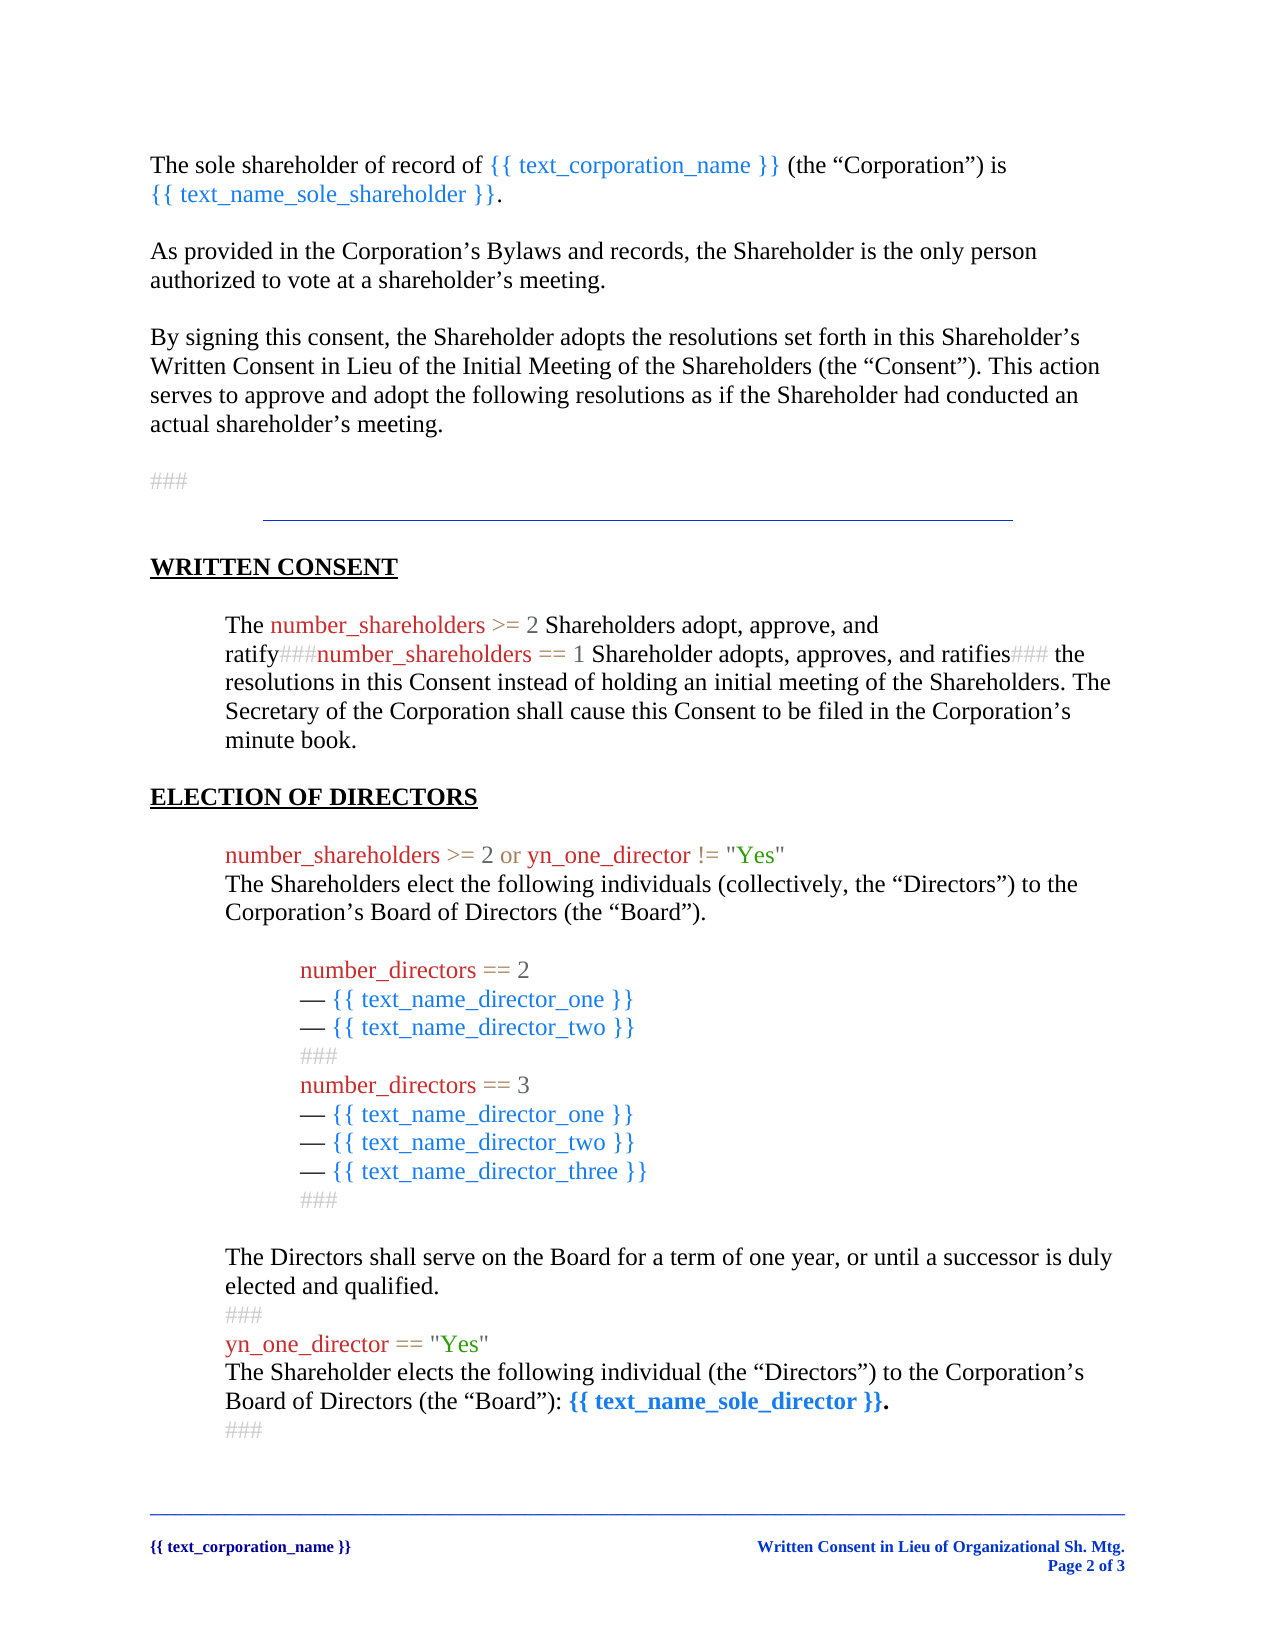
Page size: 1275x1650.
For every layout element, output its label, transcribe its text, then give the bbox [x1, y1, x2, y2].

text The Shareholders elect the following individuals (collectively, the “Directors”) to the Corporation’s Board of Directors (the “Board”). [225, 869, 1125, 926]
text The Shareholders adopt, approve, and ratifyShareholder adopts, approves, and ratifies the resolutions in this Consent instead of holding an initial meeting of the Shareholders. The Secretary of the Corporation shall cause this Consent to be filed in the Corporation’s minute book. [225, 610, 1125, 754]
text — [300, 984, 1125, 1012]
text — [300, 1127, 1125, 1156]
text The Shareholder elects the following individual (the “Directors”) to the Corporation’s Board of Directors (the “Board”): . [225, 1357, 1125, 1415]
text By signing this consent, the Shareholder adopts the resolutions set forth in this Shareholder’s Written Consent in Lieu of the Initial Meeting of the Shareholders (the “Consent”). This action serves to approve and adopt the following resolutions as if the Shareholder had conducted an actual shareholder’s meeting. [150, 322, 1125, 437]
text — [300, 1012, 1125, 1041]
text As provided in the Corporation’s Bylaws and records, the Shareholder is the only person authorized to vote at a shareholder’s meeting. [150, 236, 1125, 294]
text — [300, 1156, 1125, 1185]
text ELECTION OF DIRECTORS [150, 782, 1125, 811]
text — [300, 1099, 1125, 1127]
text The sole shareholder of record of (the “Corporation”) is . [150, 150, 1125, 207]
text WRITTEN CONSENT [150, 552, 1125, 581]
text The Directors shall serve on the Board for a term of one year, or until a successor is duly elected and qualified. [225, 1242, 1125, 1300]
